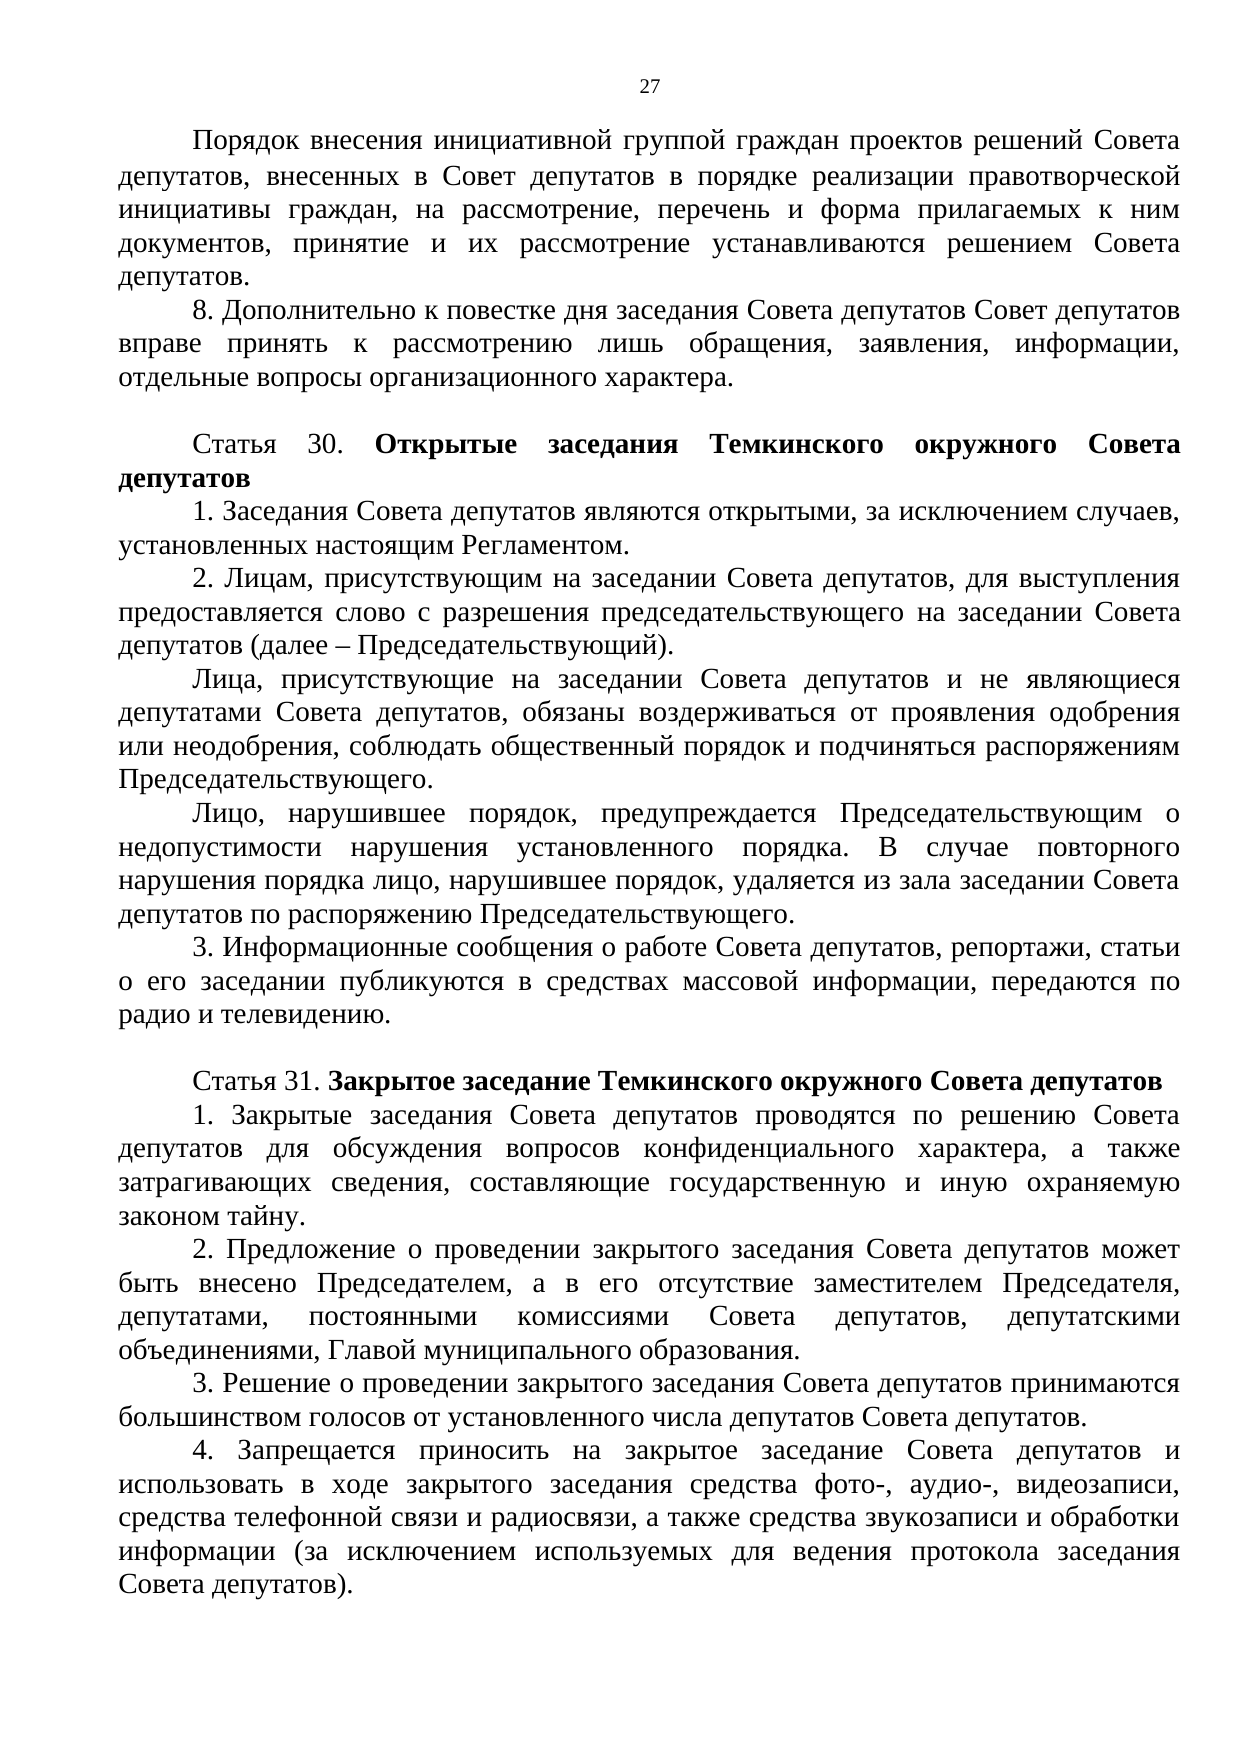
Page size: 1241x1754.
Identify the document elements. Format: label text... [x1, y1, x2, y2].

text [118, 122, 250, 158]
text 3. Информационные сообщения о работе Совета депутатов, репортажи, статьи о его заседании публикуются в средствах массовой информации, передаются по радио и телевидению. [118, 929, 1181, 1030]
text 1. Заседания Совета депутатов являются открытыми, за исключением случаев, установленных настоящим Регламентом. [118, 493, 1181, 560]
text Статья 31. Закрытое заседание Темкинского окружного Совета депутатов [118, 1063, 1181, 1097]
text 4. Запрещается приносить на закрытое заседание Совета депутатов и использовать в ходе закрытого заседания средства фото-, аудио-, видеозаписи, средства телефонной связи и радиосвязи, а также средства звукозаписи и обработки информации (за исключением используемых для ведения протокола заседания Совета депутатов). [118, 1432, 1181, 1600]
text Лицо, нарушившее порядок, предупреждается Председательствующим о недопустимости нарушения установленного порядка. В случае повторного нарушения порядка лицо, нарушившее порядок, удаляется из зала заседании Совета депутатов по распоряжению Председательствующего. [118, 795, 1181, 929]
text Статья 30. Открытые заседания Темкинского окружного Совета депутатов [118, 426, 1181, 493]
text 3. Решение о проведении закрытого заседания Совета депутатов принимаются большинством голосов от установленного числа депутатов Совета депутатов. [118, 1365, 1181, 1432]
text 8. Дополнительно к повестке дня заседания Совета депутатов Совет депутатов вправе принять к рассмотрению лишь обращения, заявления, информации, отдельные вопросы организационного характера. [118, 292, 1181, 393]
text Порядок внесения инициативной группой граждан проектов решений Совета депутатов, внесенных в Совет депутатов в порядке реализации правотворческой инициативы граждан, на рассмотрение, перечень и форма прилагаемых к ним документов, принятие и их рассмотрение устанавливаются решением Совета депутатов. [118, 258, 1181, 292]
text 1. Закрытые заседания Совета депутатов проводятся по решению Совета депутатов для обсуждения вопросов конфиденциального характера, а также затрагивающих сведения, составляющие государственную и иную охраняемую законом тайну. [118, 1097, 1181, 1231]
text 2. Предложение о проведении закрытого заседания Совета депутатов может быть внесено Председателем, а в его отсутствие заместителем Председателя, депутатами, постоянными комиссиями Совета депутатов, депутатскими объединениями, Главой муниципального образования. [118, 1231, 1181, 1365]
text 2. Лицам, присутствующим на заседании Совета депутатов, для выступления предоставляется слово с разрешения председательствующего на заседании Совета депутатов (далее – Председательствующий). [118, 560, 1181, 661]
text Лица, присутствующие на заседании Совета депутатов и не являющиеся депутатами Совета депутатов, обязаны воздерживаться от проявления одобрения или неодобрения, соблюдать общественный порядок и подчиняться распоряжениям Председательствующего. [118, 661, 1181, 795]
